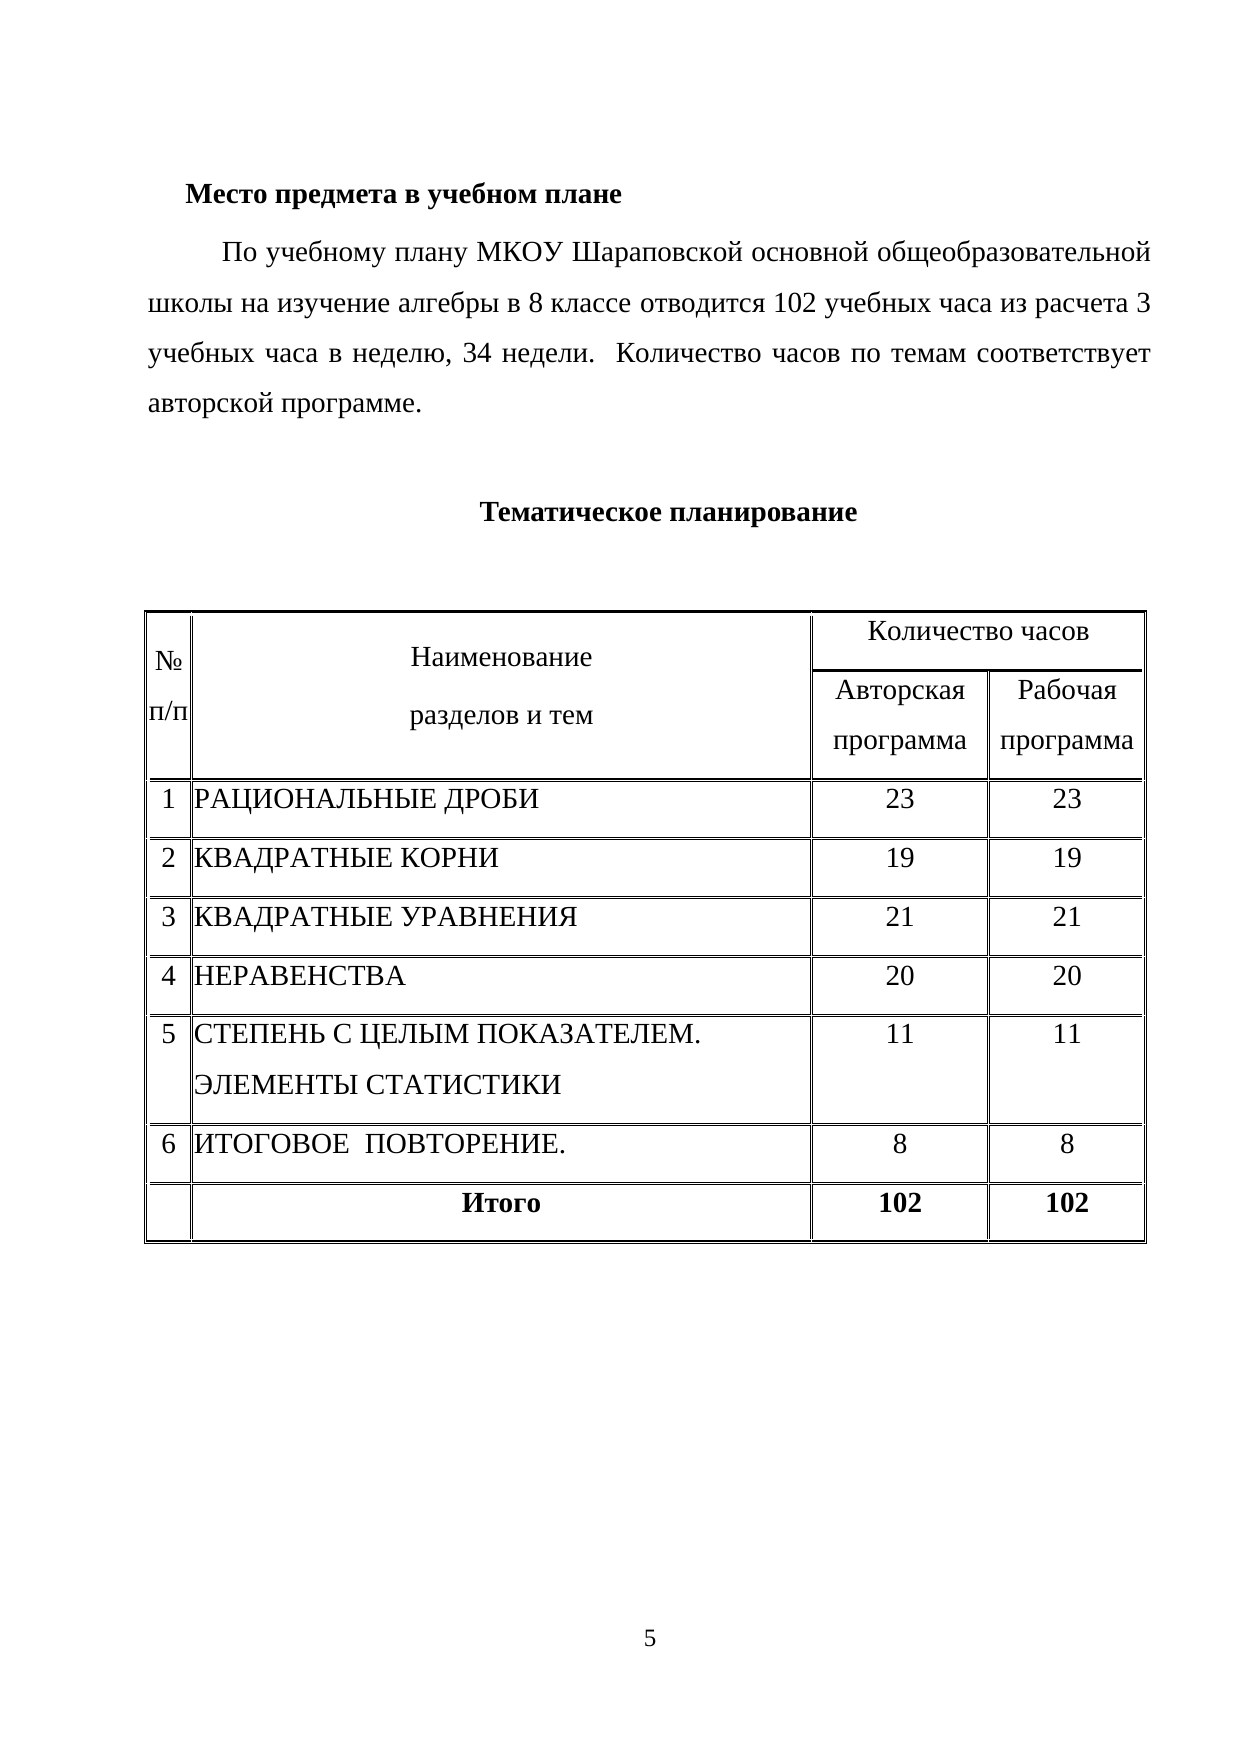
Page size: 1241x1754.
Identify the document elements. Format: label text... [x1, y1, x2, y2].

table_cell 102 [811, 1185, 988, 1240]
text Место предмета в учебном плане [148, 176, 1152, 210]
table_cell 23 [813, 782, 987, 837]
table_cell Итого [191, 1185, 811, 1240]
table_cell 23 [990, 778, 1144, 837]
table_cell НЕРАВЕНСТВА [193, 958, 810, 1013]
table_cell КВАДРАТНЫЕ КОРНИ [193, 840, 810, 896]
table_cell 102 [989, 1181, 1144, 1240]
table_cell 5 [147, 1014, 190, 1123]
table_header Наименование разделов и тем [191, 613, 811, 778]
table_cell ИТОГОВОЕ ПОВТОРЕНИЕ. [193, 1126, 810, 1181]
table_cell СТЕПЕНЬ С ЦЕЛЫМ ПОКАЗАТЕЛЕМ. ЭЛЕМЕНТЫ СТАТИСТИКИ [193, 1017, 810, 1123]
text Тематическое планирование [148, 494, 1152, 527]
table_cell Рабочая программа [990, 669, 1144, 778]
table_cell 4 [147, 955, 190, 1013]
table_cell 3 [145, 896, 191, 954]
table_header Количество часов [811, 613, 1144, 669]
table_cell 1 [147, 778, 190, 837]
table_cell РАЦИОНАЛЬНЫЕ ДРОБИ [193, 782, 810, 837]
table_cell [147, 1181, 191, 1240]
table_cell 20 [990, 955, 1144, 1013]
table_cell 11 [813, 1017, 987, 1123]
table_cell 8 [989, 1123, 1145, 1181]
text По учебному плану МКОУ Шараповской основной общеобразовательной школы на изучение алгебры в 8 классе отводится 102 учебных часа из расчета 3 учебных часа в неделю, 34 недели. Количество часов по темам соответствует авторской программе. [148, 234, 1152, 419]
table_header № п/п [147, 613, 191, 778]
table_cell 21 [989, 896, 1145, 954]
table_cell 19 [989, 837, 1145, 896]
table_cell 2 [145, 837, 191, 896]
table_cell 20 [813, 958, 987, 1013]
table_cell Авторская программа [813, 672, 987, 778]
table_cell КВАДРАТНЫЕ УРАВНЕНИЯ [193, 899, 810, 954]
table_cell 8 [813, 1126, 987, 1181]
table_cell 11 [990, 1014, 1144, 1123]
table_cell 19 [813, 840, 987, 896]
table_cell 21 [813, 899, 987, 954]
table_cell 6 [145, 1123, 191, 1181]
